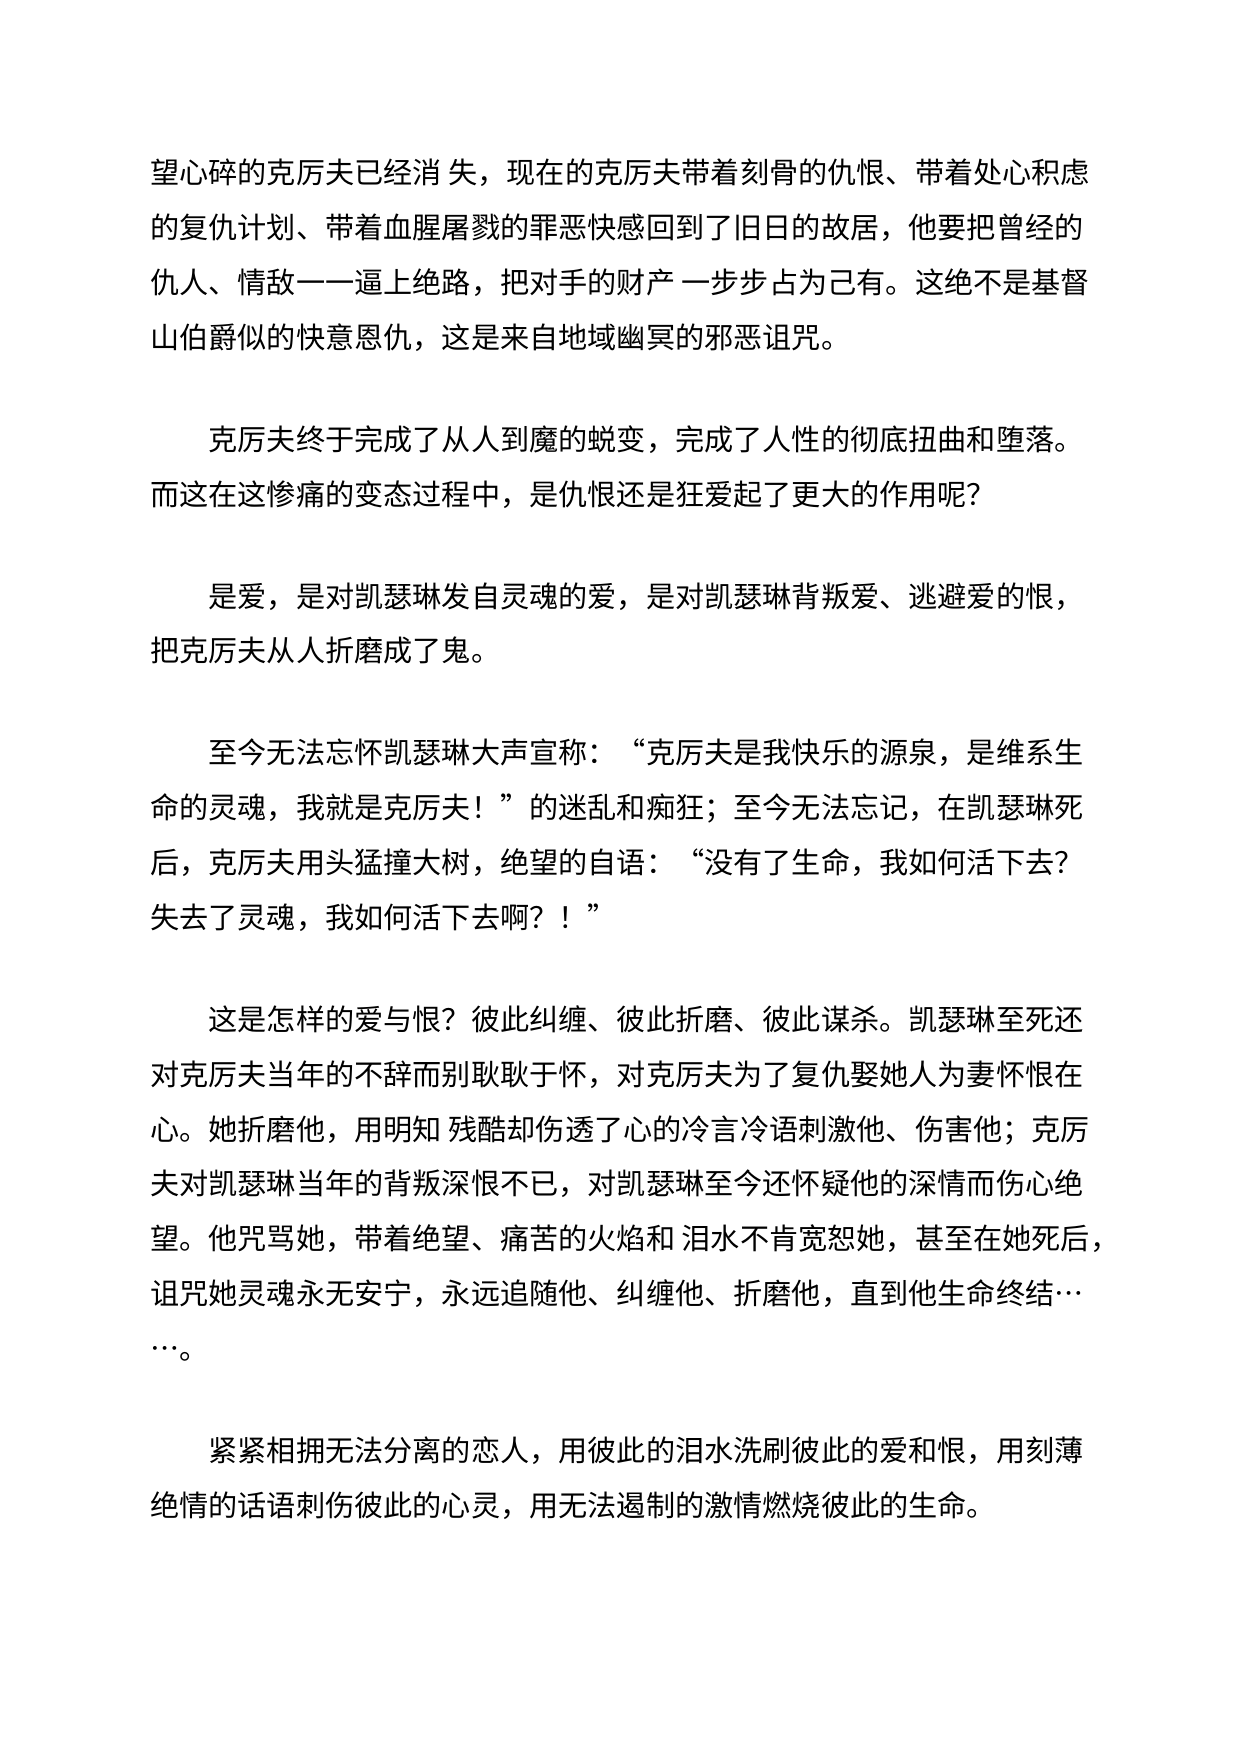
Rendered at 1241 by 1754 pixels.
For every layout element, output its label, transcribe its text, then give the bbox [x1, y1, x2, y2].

text 这是怎样的爱与恨？彼此纠缠、彼此折磨、彼此谋杀。凯瑟琳至死还对克厉夫当年的不辞而别耿耿于怀，对克厉夫为了复仇娶她人为妻怀恨在心。她折磨他，用明知 残酷却伤透了心的冷言冷语刺激他、伤害他；克厉夫对凯瑟琳当年的背叛深恨不已，对凯瑟琳至今还怀疑他的深情而伤心绝望。他咒骂她，带着绝望、痛苦的火焰和 泪水不肯宽恕她，甚至在她死后，诅咒她灵魂永无安宁，永远追随他、纠缠他、折磨他，直到他生命终结……。 [150, 996, 1090, 1368]
text 至今无法忘怀凯瑟琳大声宣称：“克厉夫是我快乐的源泉，是维系生命的灵魂，我就是克厉夫！”的迷乱和痴狂；至今无法忘记，在凯瑟琳死后，克厉夫用头猛撞大树，绝望的自语：“没有了生命，我如何活下去？失去了灵魂，我如何活下去啊？！” [150, 730, 1090, 937]
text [150, 150, 1090, 357]
text 是爱，是对凯瑟琳发自灵魂的爱，是对凯瑟琳背叛爱、逃避爱的恨，把克厉夫从人折磨成了鬼。 [150, 573, 1090, 670]
text 紧紧相拥无法分离的恋人，用彼此的泪水洗刷彼此的爱和恨，用刻薄绝情的话语刺伤彼此的心灵，用无法遏制的激情燃烧彼此的生命。 [150, 1427, 1090, 1524]
text 克厉夫终于完成了从人到魔的蜕变，完成了人性的彻底扭曲和堕落。而这在这惨痛的变态过程中，是仇恨还是狂爱起了更大的作用呢？ [150, 416, 1090, 514]
